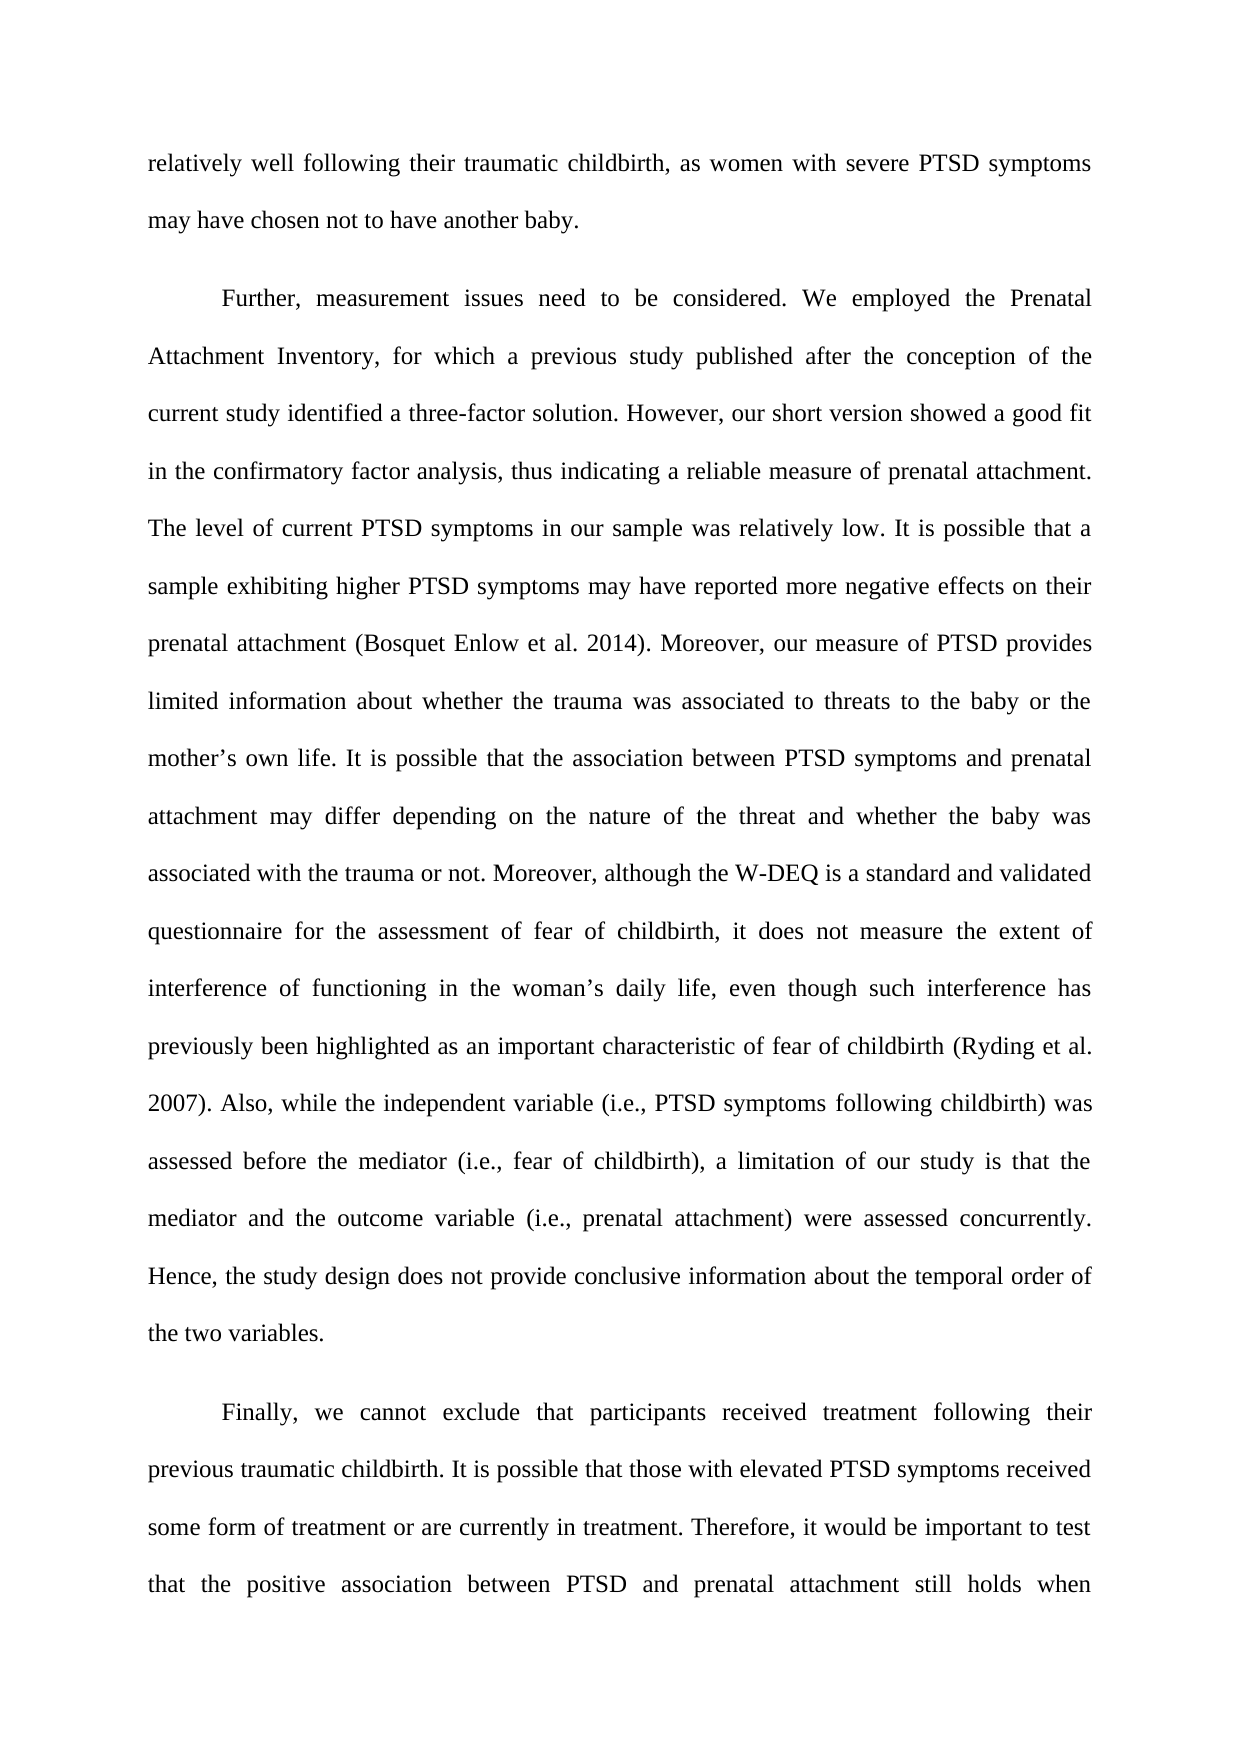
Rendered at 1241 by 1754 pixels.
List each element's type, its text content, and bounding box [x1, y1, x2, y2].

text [148, 148, 1093, 234]
text Further, measurement issues need to be considered. We employed the Prenatal Attachment Inventory, for which a previous study published after the conception of the current study identified a three-factor solution. However, our short version showed a good fit in the confirmatory factor analysis, thus indicating a reliable measure of prenatal attachment. The level of current PTSD symptoms in our sample was relatively low. It is possible that a sample exhibiting higher PTSD symptoms may have reported more negative effects on their prenatal attachment (Bosquet Enlow et al. 2014). Moreover, our measure of PTSD provides limited information about whether the trauma was associated to threats to the baby or the mother’s own life. It is possible that the association between PTSD symptoms and prenatal attachment may differ depending on the nature of the threat and whether the baby was associated with the trauma or not. Moreover, although the W-DEQ is a standard and validated questionnaire for the assessment of fear of childbirth, it does not measure the extent of interference of functioning in the woman’s daily life, even though such interference has previously been highlighted as an important characteristic of fear of childbirth (Ryding et al. 2007). Also, while the independent variable (i.e., PTSD symptoms following childbirth) was assessed before the mediator (i.e., fear of childbirth), a limitation of our study is that the mediator and the outcome variable (i.e., prenatal attachment) were assessed concurrently. Hence, the study design does not provide conclusive information about the temporal order of the two variables. [148, 283, 1093, 1347]
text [148, 1397, 1093, 1598]
